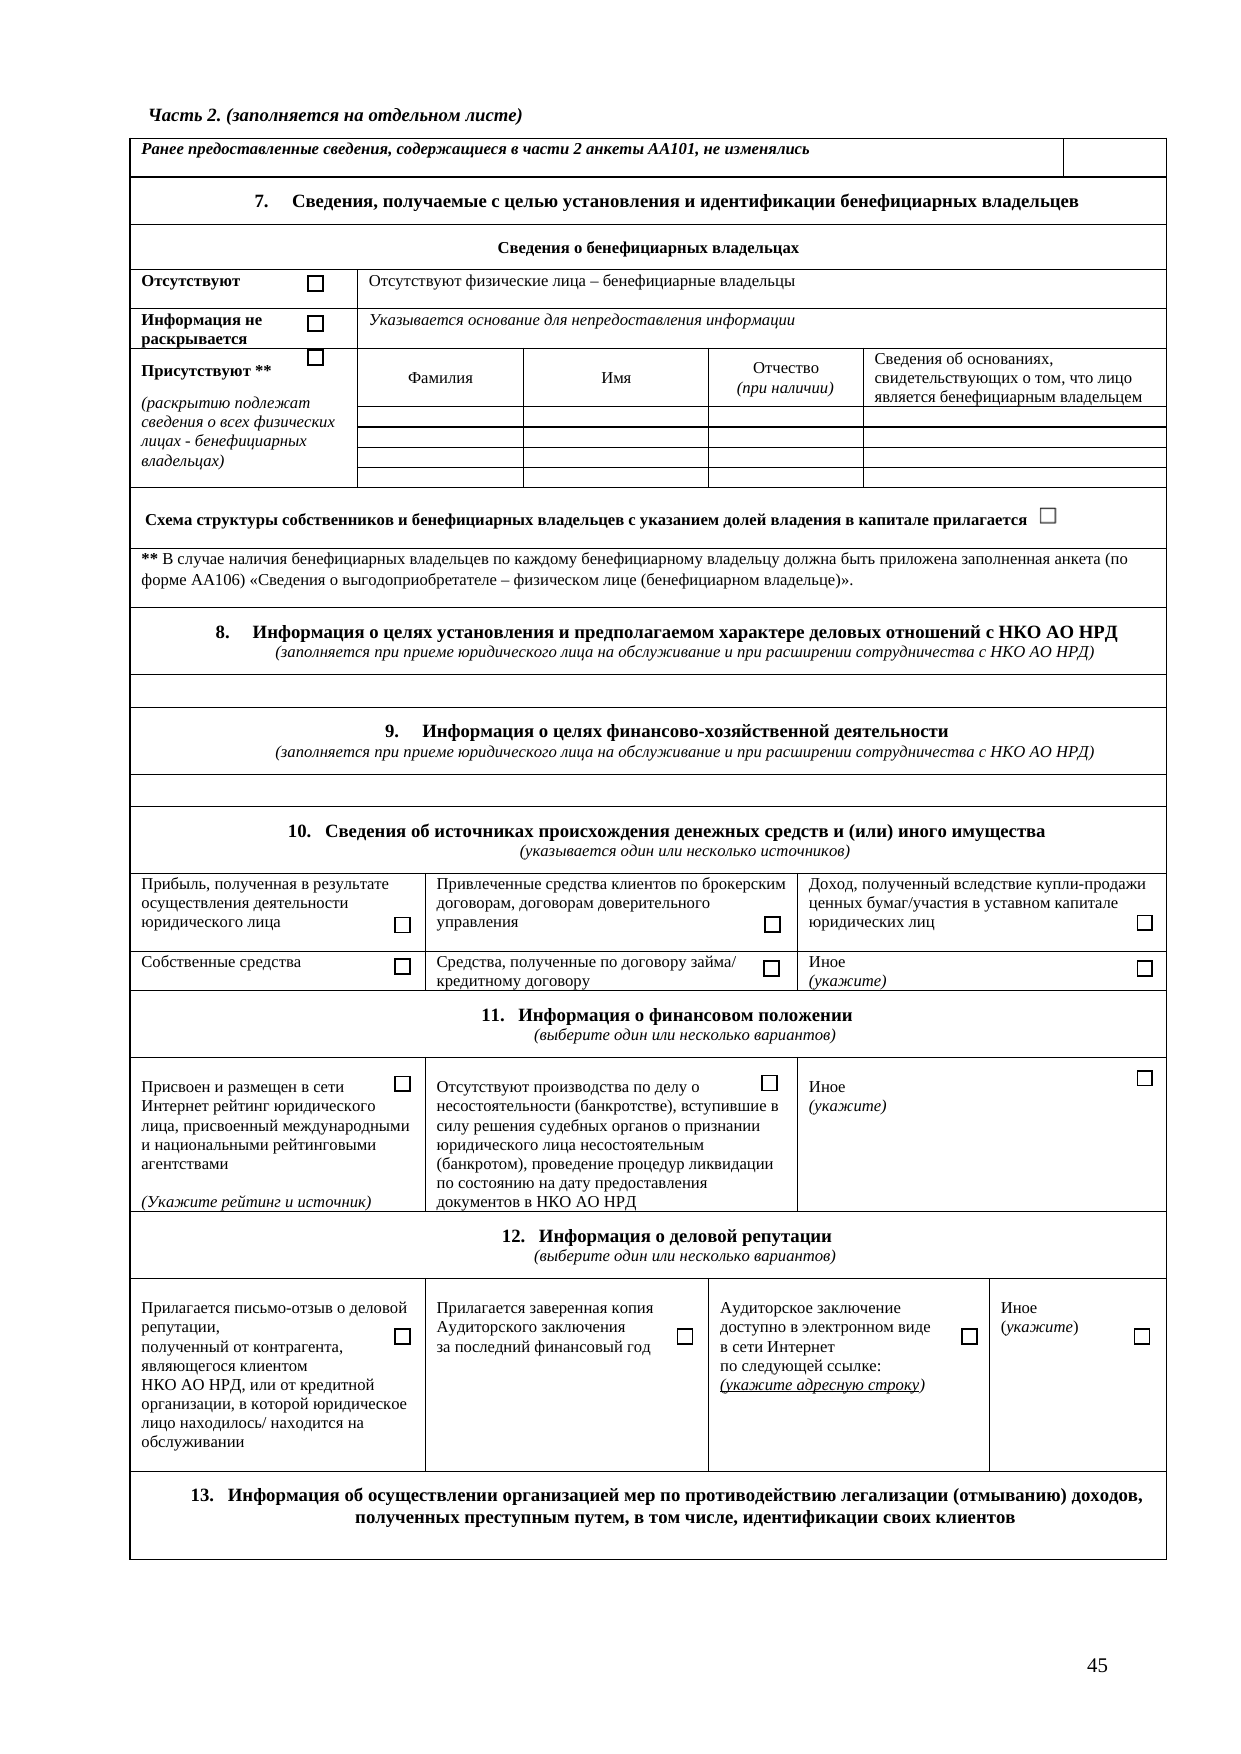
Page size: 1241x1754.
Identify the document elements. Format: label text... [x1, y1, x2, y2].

table_cell [524, 468, 708, 487]
table_cell Доход, полученный вследствие купли-продажи ценных бумаг/участия в уставном капитале юридических лиц [798, 874, 1166, 951]
table_cell Имя [524, 349, 708, 406]
table_cell Прилагается письмо-отзыв о деловой репутации, полученный от контрагента, являющегося клиентом НКО АО НРД, или от кредитной организации, в которой юридическое лицо находилось/ находится на обслуживании [131, 1279, 425, 1471]
text Часть 2. (заполняется на отдельном листе) [148, 103, 1107, 125]
table_cell Присутствуют ** (раскрытию подлежат сведения о всех физических лицах - бенефициарных владельцах) [131, 349, 357, 487]
table_cell Отсутствуют [131, 270, 357, 308]
table_cell [709, 448, 863, 467]
table_cell [524, 448, 708, 467]
table_cell Информация о целях финансово-хозяйственной деятельности (заполняется при приеме юридического лица на обслуживание и при расширении сотрудничества с НКО АО НРД) [131, 708, 1166, 773]
table_cell [709, 407, 863, 426]
table_cell Отсутствуют производства по делу о несостоятельности (банкротстве), вступившие в силу решения судебных органов о признании юридического лица несостоятельным (банкротом), проведение процедур ликвидации по состоянию на дату предоставления документов в НКО АО НРД [426, 1058, 797, 1211]
table_cell [524, 428, 708, 447]
table_header [1064, 139, 1166, 176]
table_cell Указывается основание для непредоставления информации [358, 309, 1166, 348]
table_cell Отсутствуют физические лица – бенефициарные владельцы [358, 270, 1166, 308]
table_header Ранее предоставленные сведения, содержащиеся в части 2 анкеты АА101, не изменялись [131, 139, 1063, 176]
table_cell Аудиторское заключение доступно в электронном виде в сети Интернет по следующей ссылке: (укажите адресную строку) [709, 1279, 989, 1471]
table_cell Информация не раскрывается [131, 309, 357, 348]
table_cell Собственные средства [131, 952, 425, 990]
table_cell Схема структуры собственников и бенефициарных владельцев с указанием долей владения в капитале прилагается [131, 488, 1166, 548]
table_cell [131, 775, 1166, 806]
table_cell Сведения, получаемые с целью установления и идентификации бенефициарных владельцев [131, 178, 1166, 224]
table_cell Привлеченные средства клиентов по брокерским договорам, договорам доверительного управления [426, 874, 797, 951]
table_cell Фамилия [358, 349, 523, 406]
table_cell Информация об осуществлении организацией мер по противодействию легализации (отмыванию) доходов, полученных преступным путем, в том числе, идентификации своих клиентов [131, 1472, 1166, 1559]
table_cell Иное (укажите) [798, 1058, 1166, 1211]
table_cell Прибыль, полученная в результате осуществления деятельности юридического лица [131, 874, 425, 951]
table_cell [131, 675, 1166, 707]
table_cell Присвоен и размещен в сети Интернет рейтинг юридического лица, присвоенный международными и национальными рейтинговыми агентствами (Укажите рейтинг и источник) [131, 1058, 425, 1211]
table_cell Сведения об источниках происхождения денежных средств и (или) иного имущества (указывается один или несколько источников) [131, 807, 1166, 873]
table_cell Информация о финансовом положении (выберите один или несколько вариантов) [131, 991, 1166, 1057]
table_cell Прилагается заверенная копия Аудиторского заключения за последний финансовый год [426, 1279, 708, 1471]
table_cell [864, 428, 1166, 447]
table_cell [358, 407, 523, 426]
table_cell Иное (укажите) [798, 952, 1166, 990]
table_cell [709, 468, 863, 487]
table_cell Средства, полученные по договору займа/ кредитному договору [426, 952, 797, 990]
table_cell [358, 428, 523, 447]
table_cell Информация о деловой репутации (выберите один или несколько вариантов) [131, 1212, 1166, 1278]
table_cell ** В случае наличия бенефициарных владельцев по каждому бенефициарному владельцу должна быть приложена заполненная анкета (по форме АА106) «Сведения о выгодоприобретателе – физическом лице (бенефициарном владельце)». [131, 549, 1166, 607]
table_cell [709, 428, 863, 447]
table_cell [358, 448, 523, 467]
table_cell [864, 407, 1166, 426]
table_cell Сведения о бенефициарных владельцах [131, 225, 1166, 269]
table_cell Сведения об основаниях, свидетельствующих о том, что лицо является бенефициарным владельцем [864, 349, 1166, 406]
table_cell [864, 468, 1166, 487]
picture [1039, 507, 1058, 525]
table_cell Иное (укажите) [990, 1279, 1166, 1471]
table_cell Информация о целях установления и предполагаемом характере деловых отношений с НКО АО НРД (заполняется при приеме юридического лица на обслуживание и при расширении сотрудничества с НКО АО НРД) [131, 608, 1166, 674]
table_cell [864, 448, 1166, 467]
table_cell [524, 407, 708, 426]
table_cell [358, 468, 523, 487]
table_cell Отчество (при наличии) [709, 349, 863, 406]
